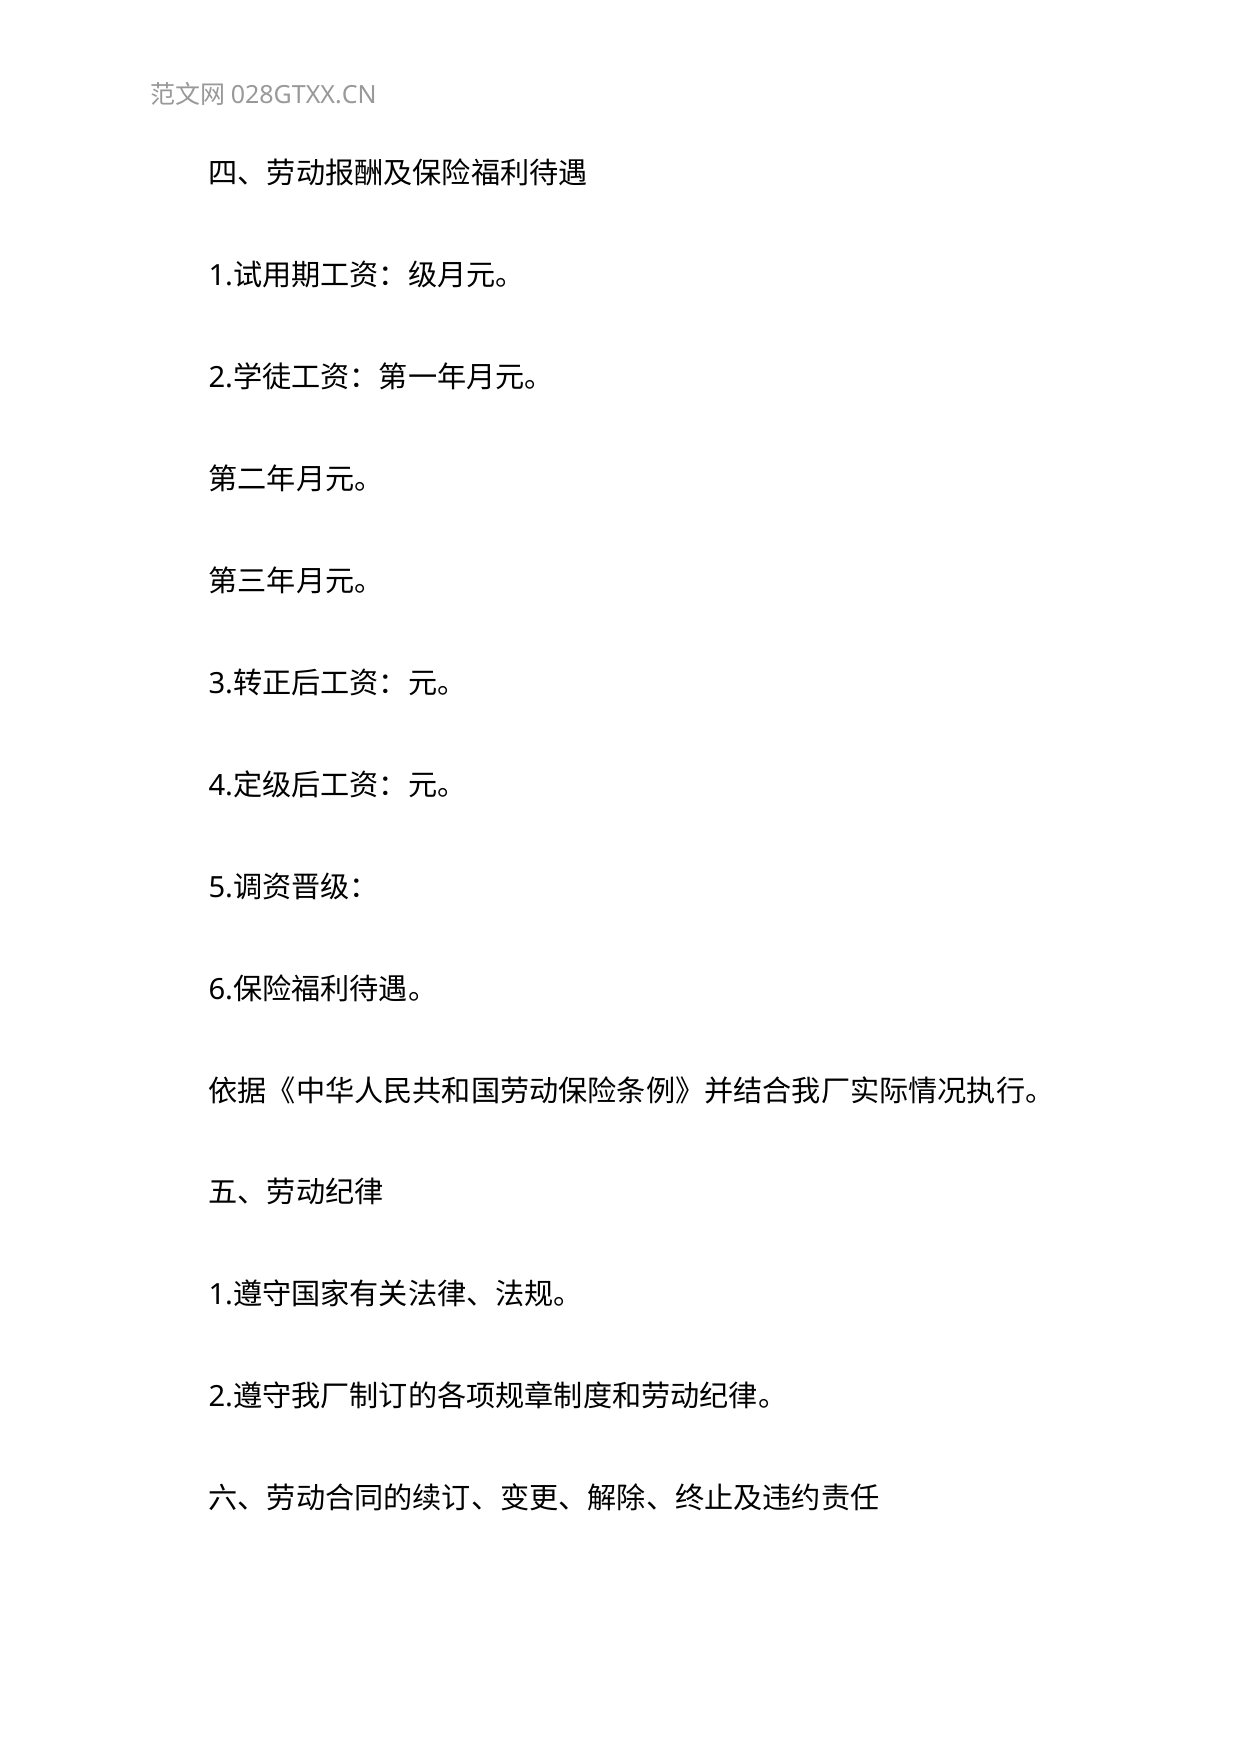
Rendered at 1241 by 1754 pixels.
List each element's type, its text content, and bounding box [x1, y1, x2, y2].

text 3.转正后工资：元。 [150, 659, 1090, 702]
text 4.定级后工资：元。 [150, 761, 1090, 804]
text 1.遵守国家有关法律、法规。 [150, 1271, 1090, 1313]
text 6.保险福利待遇。 [150, 965, 1090, 1008]
text 第三年月元。 [150, 557, 1090, 600]
text 1.试用期工资：级月元。 [150, 252, 1090, 294]
text 2.遵守我厂制订的各项规章制度和劳动纪律。 [150, 1373, 1090, 1415]
text 五、劳动纪律 [150, 1169, 1090, 1211]
text 四、劳动报酬及保险福利待遇 [150, 150, 1090, 192]
text 六、劳动合同的续订、变更、解除、终止及违约责任 [150, 1475, 1090, 1517]
text 依据《中华人民共和国劳动保险条例》并结合我厂实际情况执行。 [150, 1067, 1090, 1109]
text 5.调资晋级： [150, 863, 1090, 906]
text 第二年月元。 [150, 456, 1090, 498]
text 2.学徒工资：第一年月元。 [150, 354, 1090, 396]
